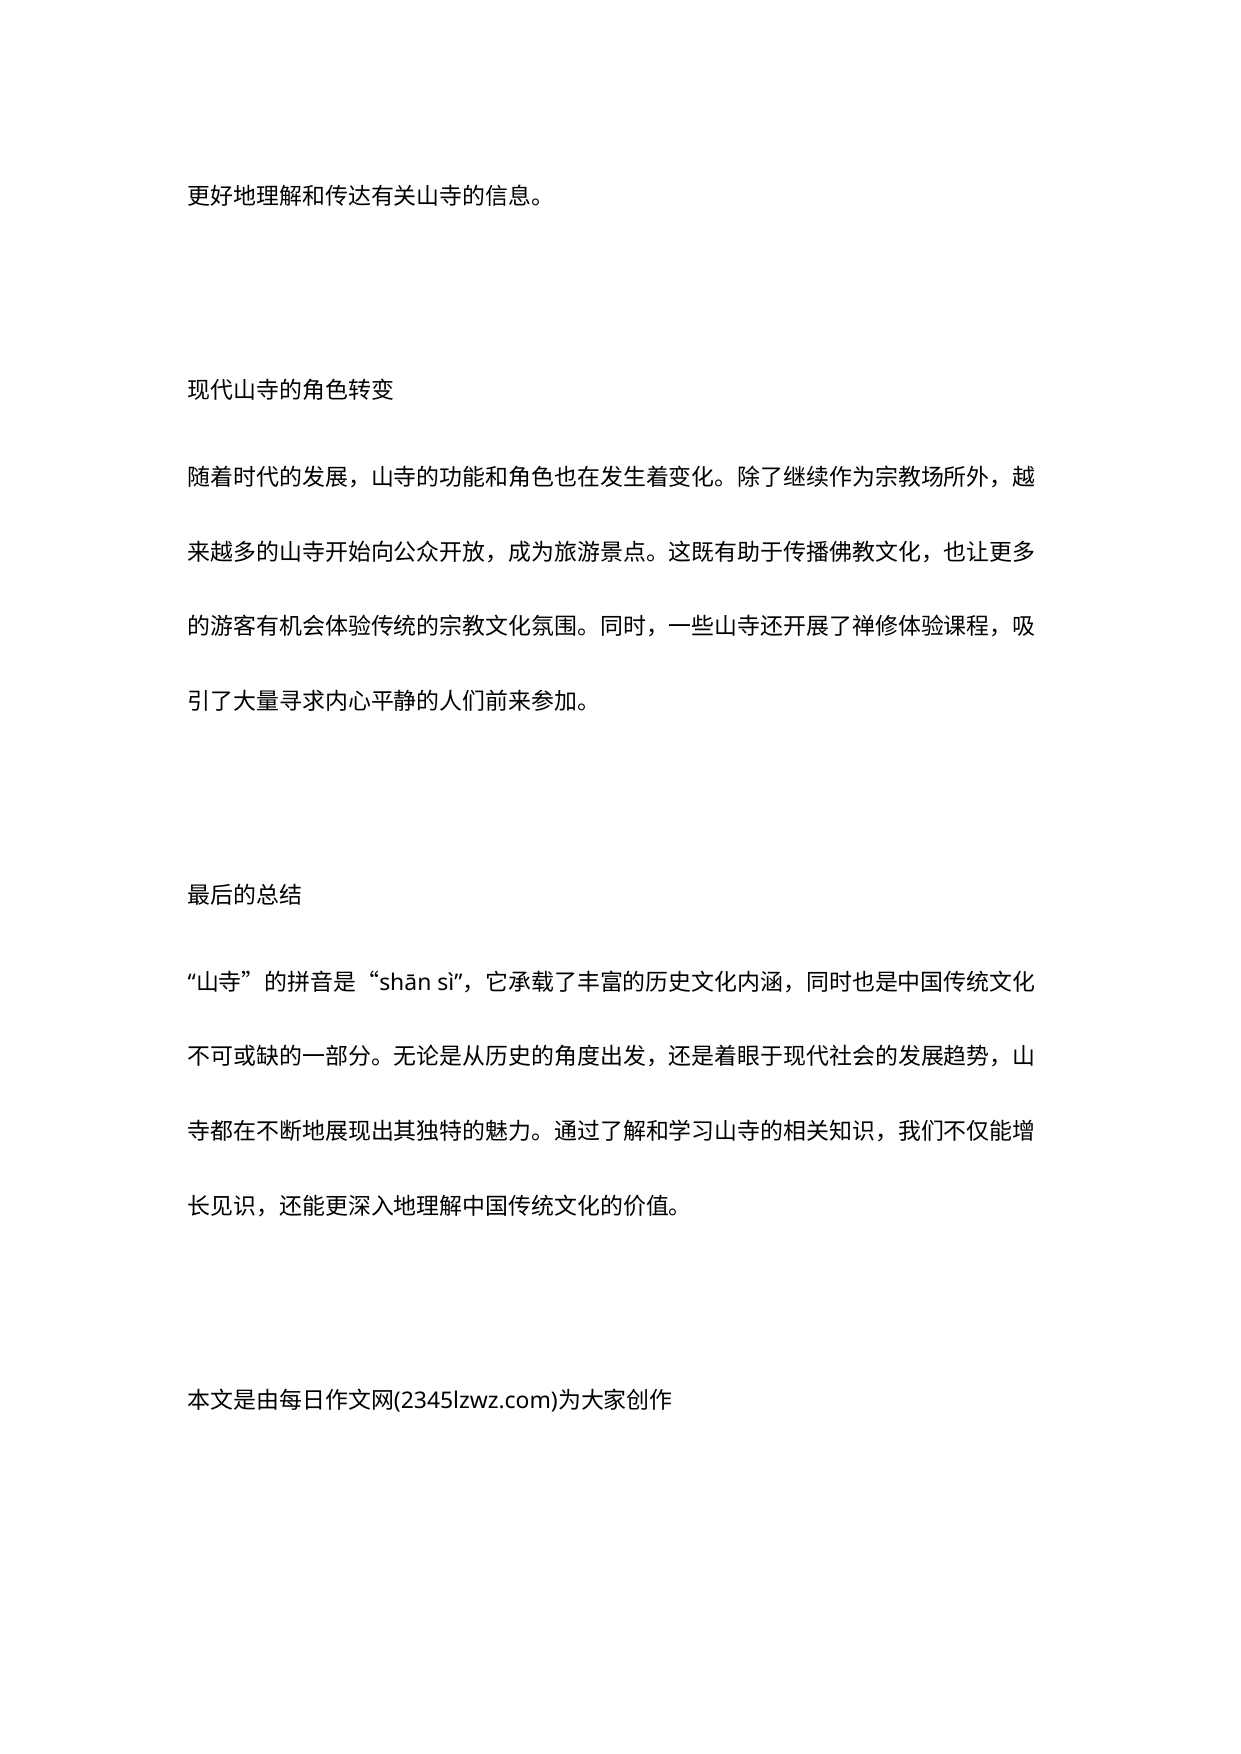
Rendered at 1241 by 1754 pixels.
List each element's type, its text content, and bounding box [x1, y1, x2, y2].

text 最后的总结 [187, 861, 1053, 926]
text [187, 162, 1053, 227]
text 现代山寺的角色转变 [187, 356, 1053, 421]
text 本文是由每日作文网(2345lzwz.com)为大家创作 [187, 1366, 1053, 1431]
text 随着时代的发展，山寺的功能和角色也在发生着变化。除了继续作为宗教场所外，越来越多的山寺开始向公众开放，成为旅游景点。这既有助于传播佛教文化，也让更多的游客有机会体验传统的宗教文化氛围。同时，一些山寺还开展了禅修体验课程，吸引了大量寻求内心平静的人们前来参加。 [187, 443, 1053, 732]
text “山寺”的拼音是“shān sì”，它承载了丰富的历史文化内涵，同时也是中国传统文化不可或缺的一部分。无论是从历史的角度出发，还是着眼于现代社会的发展趋势，山寺都在不断地展现出其独特的魅力。通过了解和学习山寺的相关知识，我们不仅能增长见识，还能更深入地理解中国传统文化的价值。 [187, 948, 1053, 1237]
